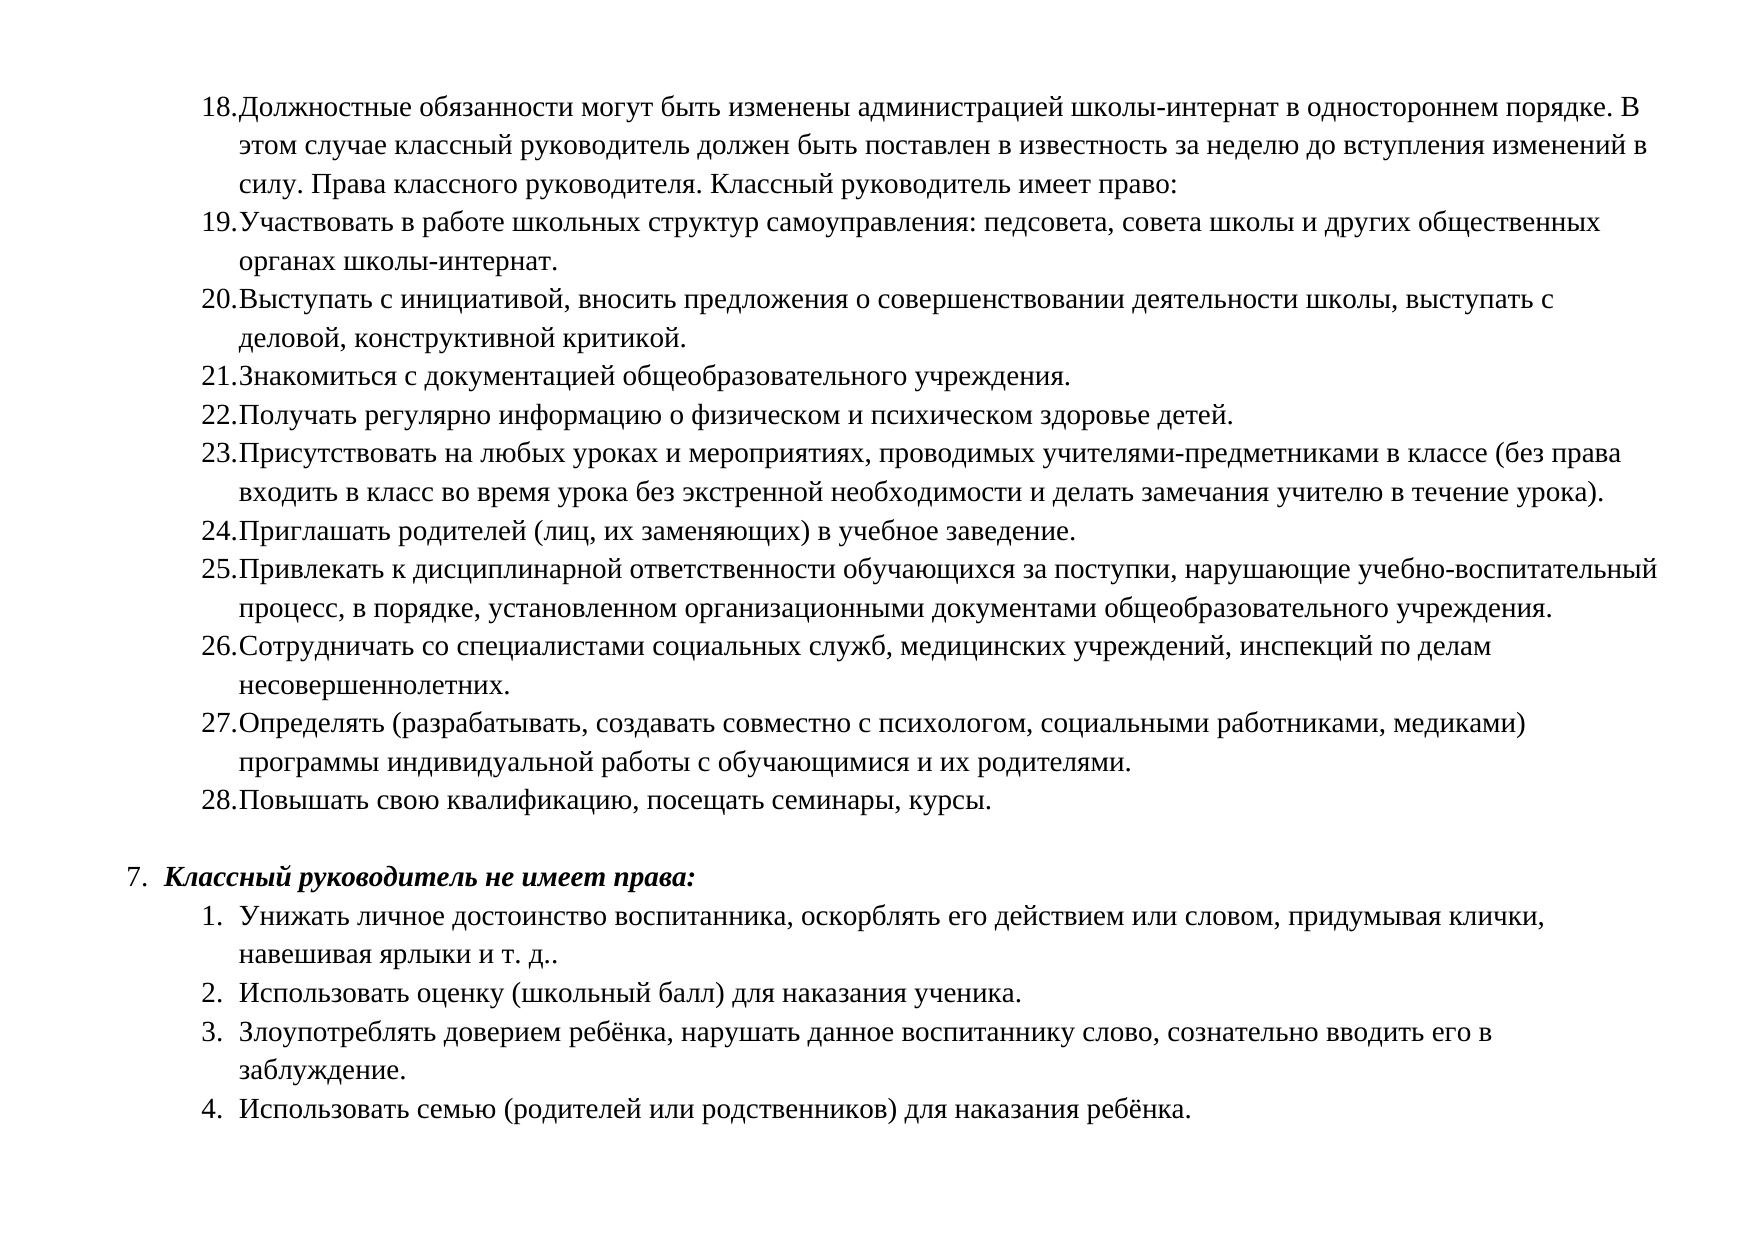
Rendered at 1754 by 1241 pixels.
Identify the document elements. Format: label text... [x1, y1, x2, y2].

list Использовать оценку (школьный балл) для наказания ученика. [201, 975, 1665, 1009]
list Участвовать в работе школьных структур самоуправления: педсовета, совета школы и других общественных органах школы-интернат. [201, 204, 1665, 276]
list Определять (разрабатывать, создавать совместно с психологом, социальными работниками, медиками) программы индивидуальной работы с обучающимися и их родителями. [201, 705, 1665, 777]
list Получать регулярно информацию о физическом и психическом здоровье детей. [201, 397, 1665, 431]
list Должностные обязанности могут быть изменены администрацией школы-интернат в одностороннем порядке. В этом случае классный руководитель должен быть поставлен в известность за неделю до вступления изменений в силу. Права классного руководителя. Классный руководитель имеет право: [201, 89, 1665, 199]
list Повышать свою квалификацию, посещать семинары, курсы. [201, 782, 1665, 816]
list Приглашать родителей (лиц, их заменяющих) в учебное заведение. [201, 513, 1665, 546]
list Унижать личное достоинство воспитанника, оскорблять его действием или словом, придумывая клички, навешивая ярлыки и т. д.. [201, 898, 1665, 970]
list Привлекать к дисциплинарной ответственности обучающихся за поступки, нарушающие учебно-воспитательный процесс, в порядке, установленном организационными документами общеобразовательного учреждения. [201, 551, 1665, 623]
list Классный руководитель не имеет права: [126, 859, 1665, 893]
list Знакомиться с документацией общеобразовательного учреждения. [201, 358, 1665, 392]
list Злоупотреблять доверием ребёнка, нарушать данное воспитаннику слово, сознательно вводить его в заблуждение. [201, 1014, 1665, 1086]
list Выступать с инициативой, вносить предложения о совершенствовании деятельности школы, выступать с деловой, конструктивной критикой. [201, 281, 1665, 353]
list Использовать семью (родителей или родственников) для наказания ребёнка. [201, 1091, 1665, 1124]
list Сотрудничать со специалистами социальных служб, медицинских учреждений, инспекций по делам несовершеннолетних. [201, 628, 1665, 700]
list Присутствовать на любых уроках и мероприятиях, проводимых учителями-предметниками в классе (без права входить в класс во время урока без экстренной необходимости и делать замечания учителю в течение урока). [201, 436, 1665, 508]
